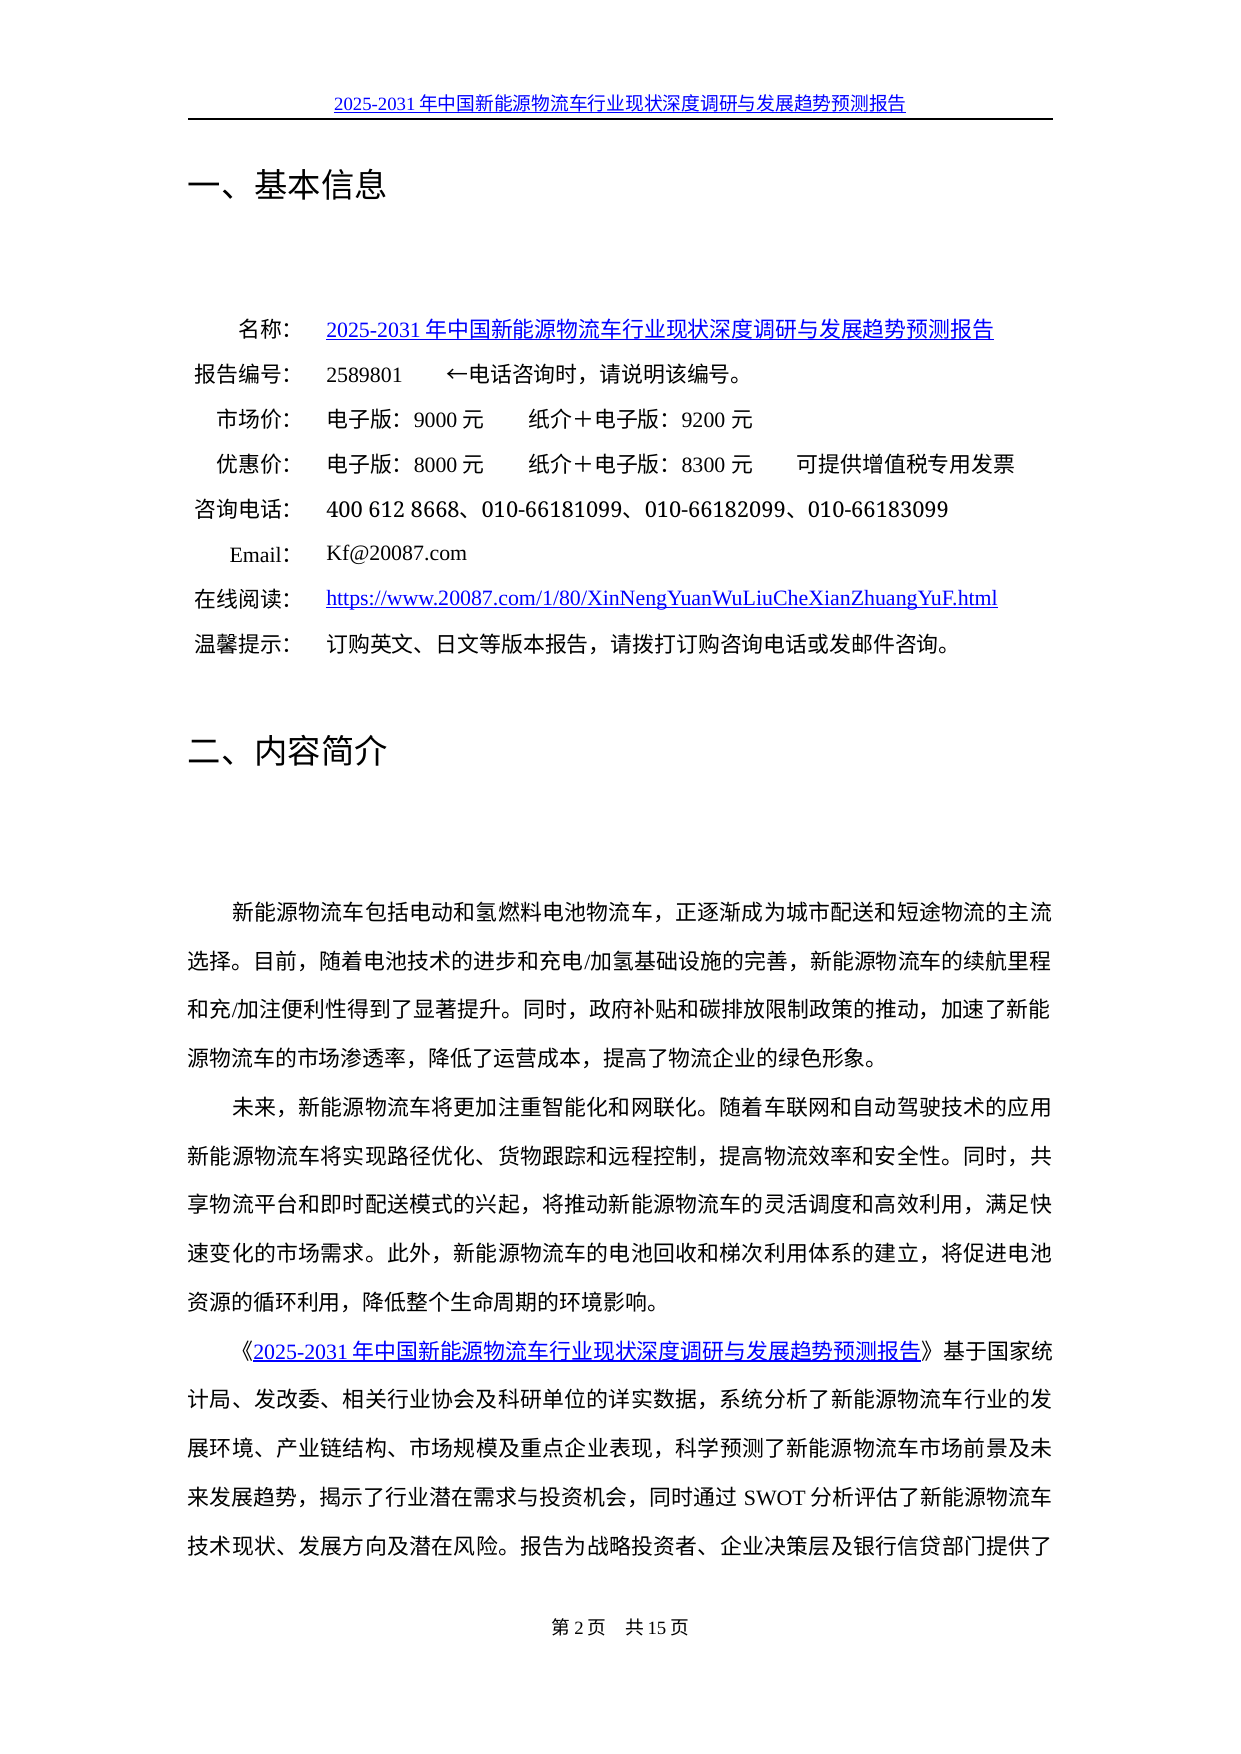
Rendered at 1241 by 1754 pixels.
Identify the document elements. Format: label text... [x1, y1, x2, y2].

table_cell 在线阅读： [167, 582, 315, 627]
table_header 2025-2031年中国新能源物流车行业现状深度调研与发展趋势预测报告 [315, 312, 1073, 357]
table_header 名称： [167, 312, 315, 357]
table_cell 优惠价： [167, 447, 315, 492]
table_cell 2589801 ←电话咨询时，请说明该编号。 [315, 357, 1073, 402]
table_cell 温馨提示： [167, 627, 315, 672]
table_cell 报告编号： [167, 357, 315, 402]
title 一、基本信息 [187, 150, 1053, 215]
title 二、内容简介 [187, 717, 1053, 782]
table_cell Kf@20087.com [315, 537, 1073, 582]
table_cell 订购英文、日文等版本报告，请拨打订购咨询电话或发邮件咨询。 [315, 627, 1073, 672]
table_cell Email： [167, 537, 315, 582]
table_cell 400 612 8668、010-66181099、010-66182099、010-66183099 [315, 492, 1073, 537]
table_cell 市场价： [167, 402, 315, 447]
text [187, 894, 1053, 1561]
table_cell 咨询电话： [167, 492, 315, 537]
table_cell 电子版：9000 元 纸介＋电子版：9200 元 [315, 402, 1073, 447]
table_cell [315, 582, 1073, 627]
table_cell 电子版：8000 元 纸介＋电子版：8300 元 可提供增值税专用发票 [315, 447, 1073, 492]
